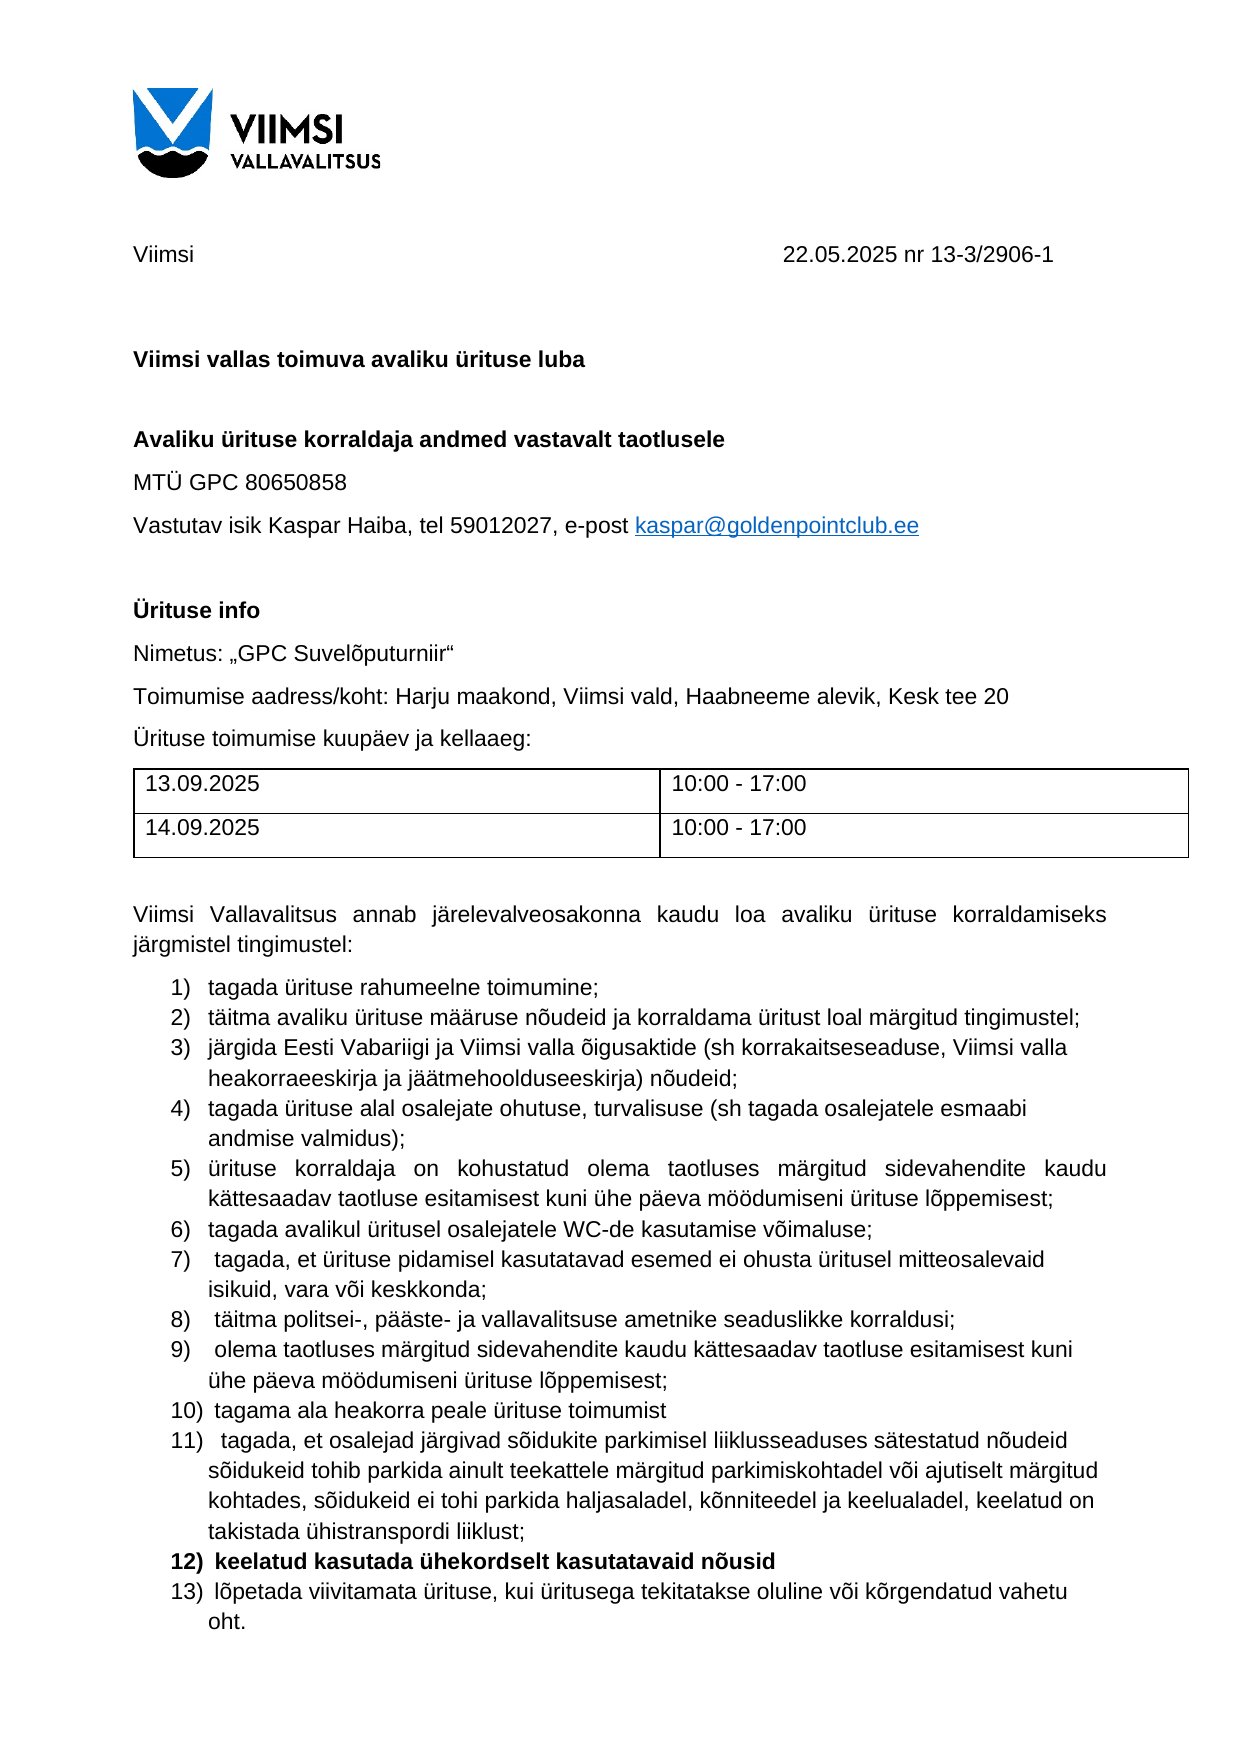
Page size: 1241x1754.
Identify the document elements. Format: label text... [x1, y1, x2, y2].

text Vastutav isik Kaspar Haiba, tel 59012027, e-post kaspar@goldenpointclub.ee [133, 512, 1107, 538]
picture [132, 88, 381, 178]
text Ürituse info [133, 597, 1107, 624]
table_header 13.09.2025 [135, 770, 659, 812]
list täitma avaliku ürituse määruse nõudeid ja korraldama üritust loal märgitud tingimustel; [170, 1004, 1107, 1030]
text Ürituse toimumise kuupäev ja kellaaeg: [133, 725, 1107, 752]
list tagada ürituse alal osalejate ohutuse, turvalisuse (sh tagada osalejatele esmaabi andmise valmidus); [170, 1095, 1107, 1151]
text MTÜ GPC 80650858 [133, 469, 1107, 496]
table_cell 10:00 - 17:00 [661, 814, 1188, 857]
text Viimsi 22.05.2025 nr 13-3/2906-1 [133, 241, 1107, 267]
text Toimumise aadress/koht: Harju maakond, Viimsi vald, Haabneeme alevik, Kesk tee 20 [133, 683, 1107, 709]
list tagada, et osalejad järgivad sõidukite parkimisel liiklusseaduses sätestatud nõudeid sõidukeid tohib parkida ainult teekattele märgitud parkimiskohtadel või ajutiselt märgitud kohtades, sõidukeid ei tohi parkida haljasaladel, kõnniteedel ja keelualadel, keelatud on takistada ühistranspordi liiklust; [170, 1427, 1107, 1544]
list tagada, et ürituse pidamisel kasutatavad esemed ei ohusta üritusel mitteosalevaid isikuid, vara või keskkonda; [170, 1246, 1107, 1302]
list tagada ürituse rahumeelne toimumine; [170, 974, 1107, 1000]
list olema taotluses märgitud sidevahendite kaudu kättesaadav taotluse esitamisest kuni ühe päeva möödumiseni ürituse lõppemisest; [170, 1336, 1107, 1393]
text Nimetus: „GPC Suvelõputurniir“ [133, 640, 1107, 666]
text Avaliku ürituse korraldaja andmed vastavalt taotlusele [133, 426, 1107, 453]
list tagada avalikul üritusel osalejatele WC-de kasutamise võimaluse; [170, 1216, 1107, 1242]
table_cell 14.09.2025 [135, 814, 659, 857]
text Viimsi Vallavalitsus annab järelevalveosakonna kaudu loa avaliku ürituse korraldamiseks järgmistel tingimustel: [133, 901, 1107, 957]
list tagama ala heakorra peale ürituse toimumist [170, 1397, 1107, 1423]
table_header 10:00 - 17:00 [661, 770, 1188, 812]
text Viimsi vallas toimuva avaliku ürituse luba [133, 346, 635, 373]
list ürituse korraldaja on kohustatud olema taotluses märgitud sidevahendite kaudu kättesaadav taotluse esitamisest kuni ühe päeva möödumiseni ürituse lõppemisest; [170, 1155, 1107, 1212]
list järgida Eesti Vabariigi ja Viimsi valla õigusaktide (sh korrakaitseseaduse, Viimsi valla heakorraeeskirja ja jäätmehoolduseeskirja) nõudeid; [170, 1034, 1107, 1091]
list keelatud kasutada ühekordselt kasutatavaid nõusid [170, 1548, 1107, 1574]
list lõpetada viivitamata ürituse, kui üritusega tekitatakse oluline või kõrgendatud vahetu oht. [170, 1578, 1107, 1634]
list täitma politsei-, pääste- ja vallavalitsuse ametnike seaduslikke korraldusi; [170, 1306, 1107, 1332]
